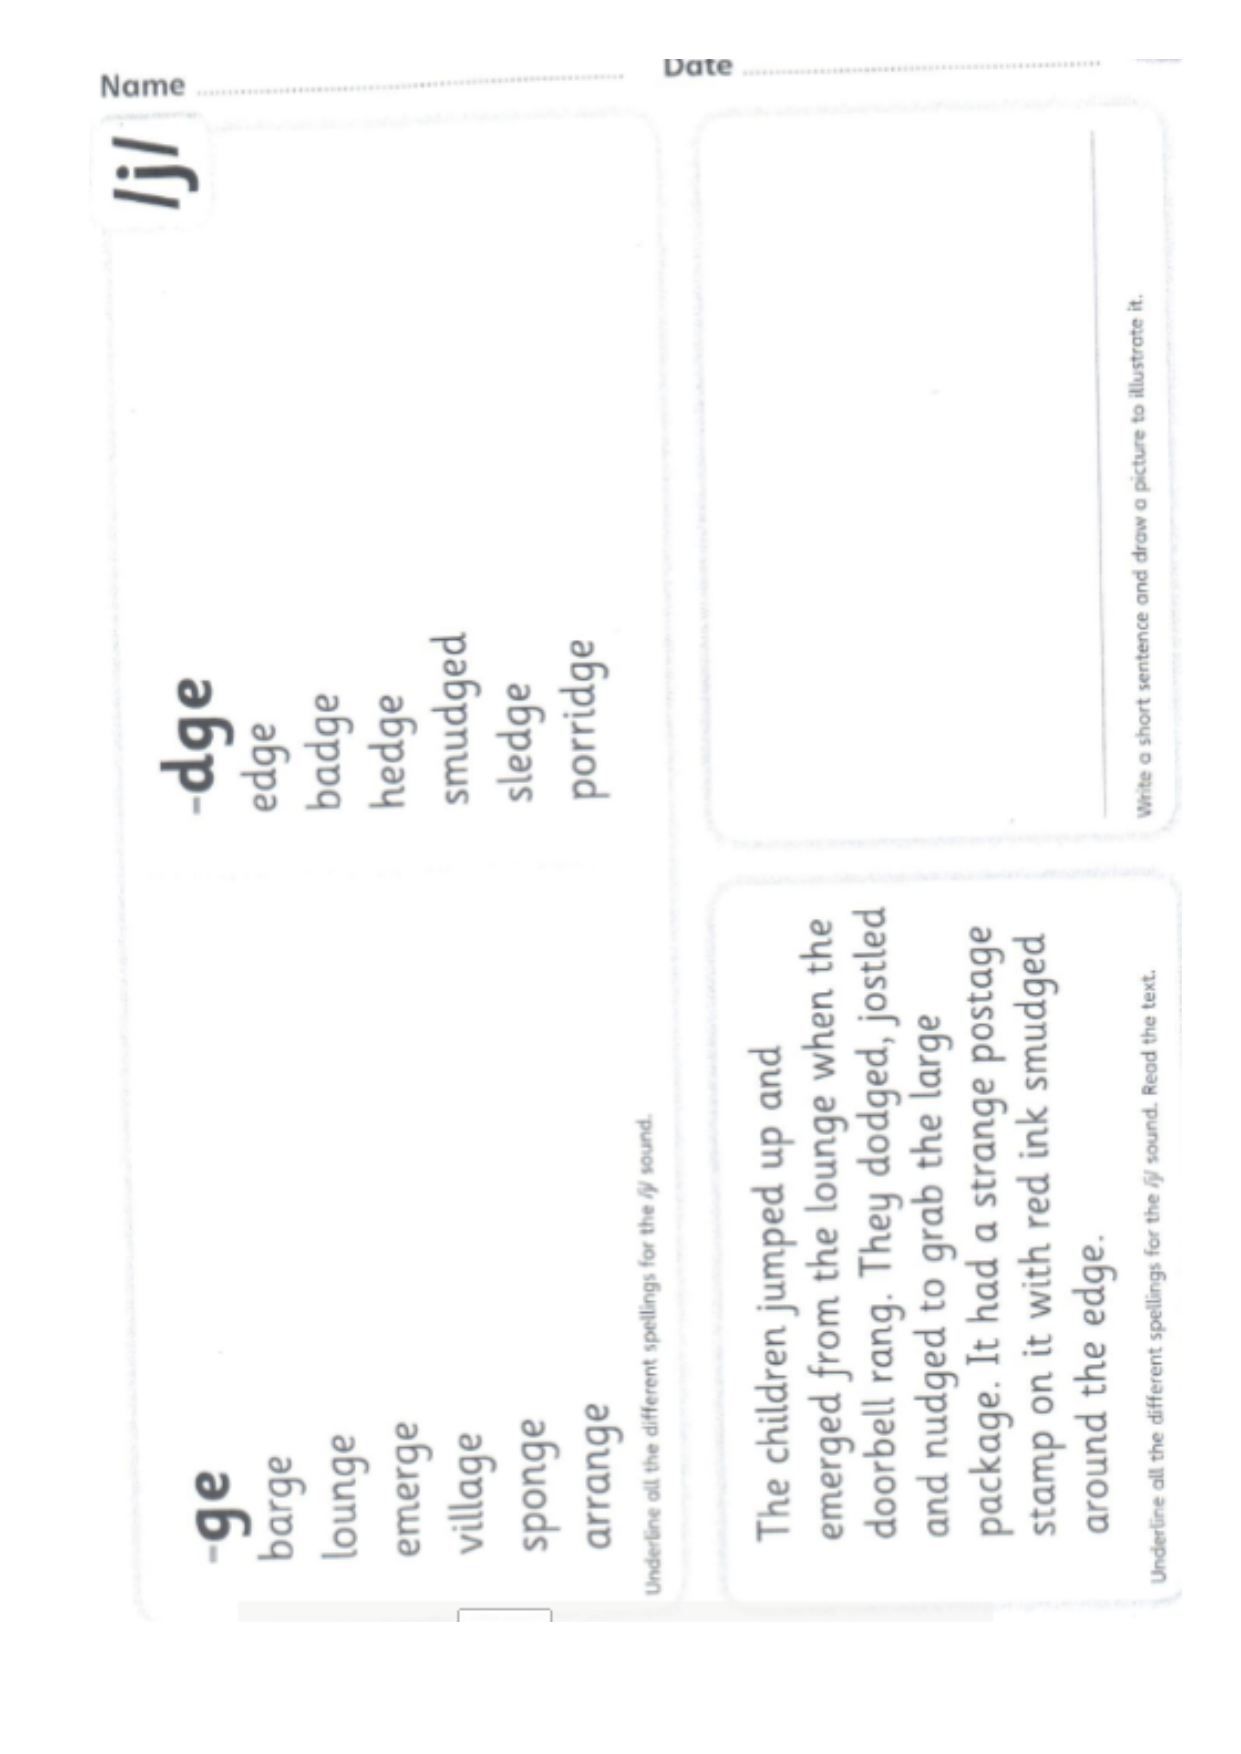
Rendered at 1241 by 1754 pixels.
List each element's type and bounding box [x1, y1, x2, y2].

picture [88, 59, 1182, 1622]
